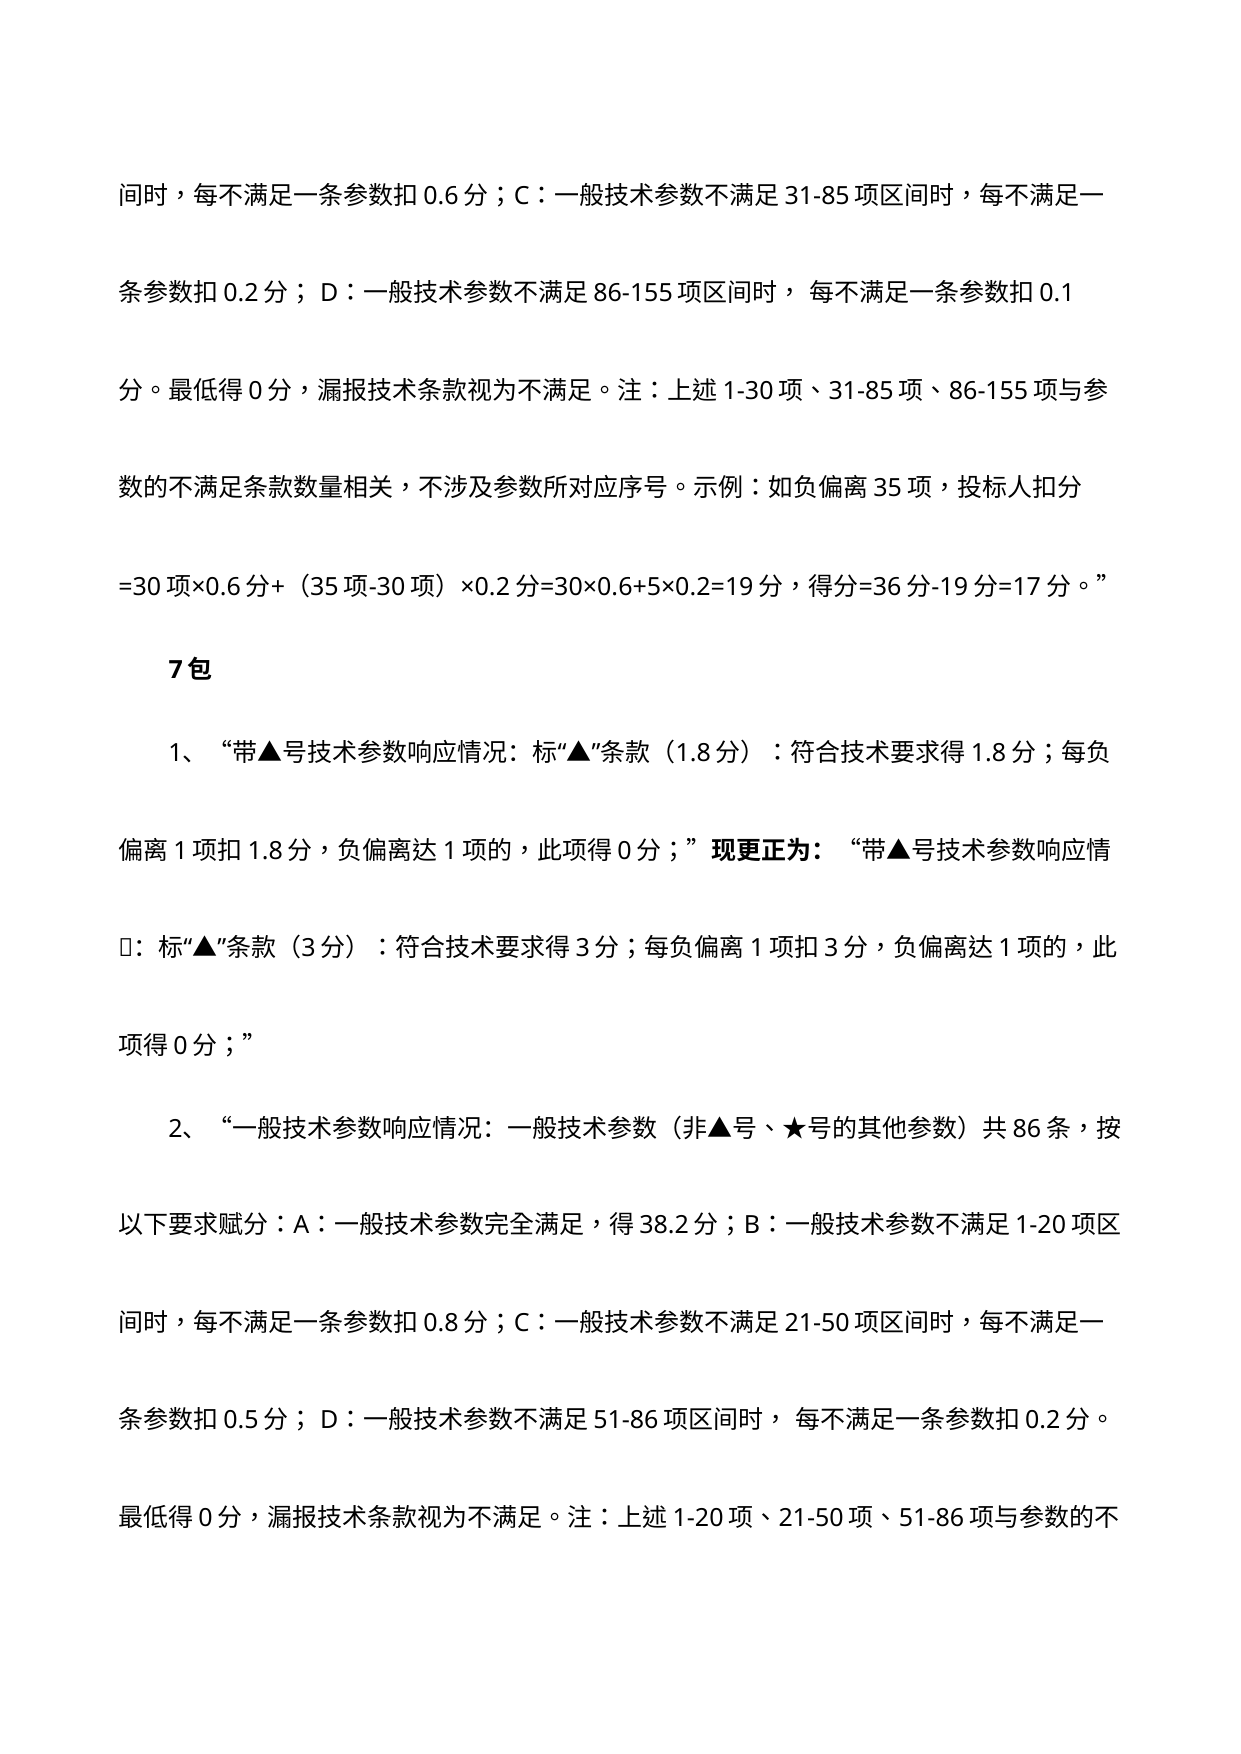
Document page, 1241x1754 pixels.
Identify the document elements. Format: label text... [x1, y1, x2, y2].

text 7包 [118, 635, 1122, 700]
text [118, 1094, 1122, 1549]
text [118, 162, 1122, 617]
text 1、“带▲号技术参数响应情况：标“▲”条款（1.8分）：符合技术要求得1.8分；每负偏离1项扣1.8分，负偏离达1项的，此项得0分；”现更正为：“带▲号技术参数响应情况：标“▲”条款（3分）：符合技术要求得3分；每负偏离1项扣3分，负偏离达1项的，此项得0分；” [118, 718, 1122, 1076]
